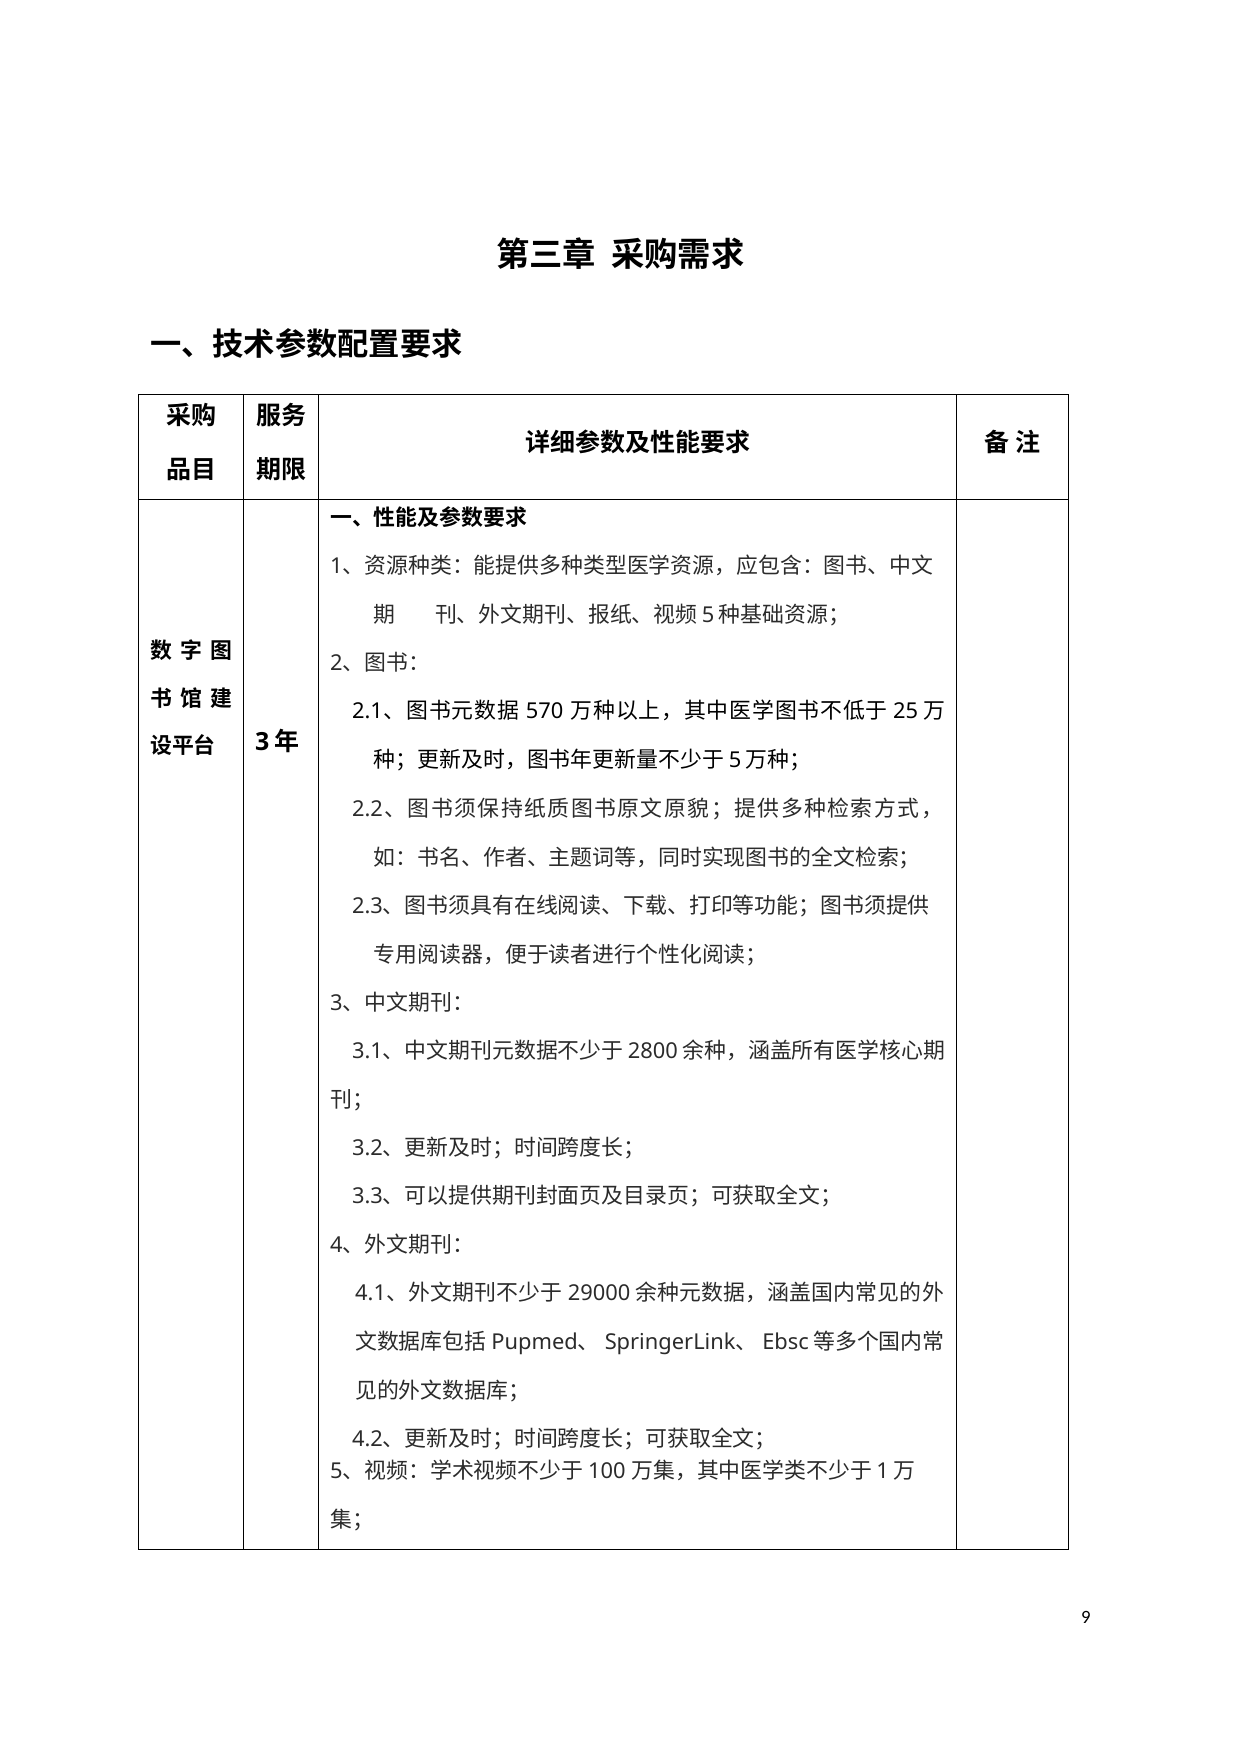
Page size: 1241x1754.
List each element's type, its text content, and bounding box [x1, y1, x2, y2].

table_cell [319, 500, 956, 1549]
table_cell 3年 [244, 500, 318, 1549]
table_header 备 注 [957, 395, 1068, 498]
subtitle 一、技术参数配置要求 [150, 309, 1090, 374]
table_cell [957, 500, 1068, 1549]
table_header 服务期限 [244, 395, 318, 498]
table_header 详细参数及性能要求 [319, 395, 956, 498]
table_header 采购 品目 [139, 395, 243, 498]
table_cell 数字图书馆建设平台 [139, 500, 243, 1549]
text 第三章 采购需求 [150, 219, 1090, 284]
